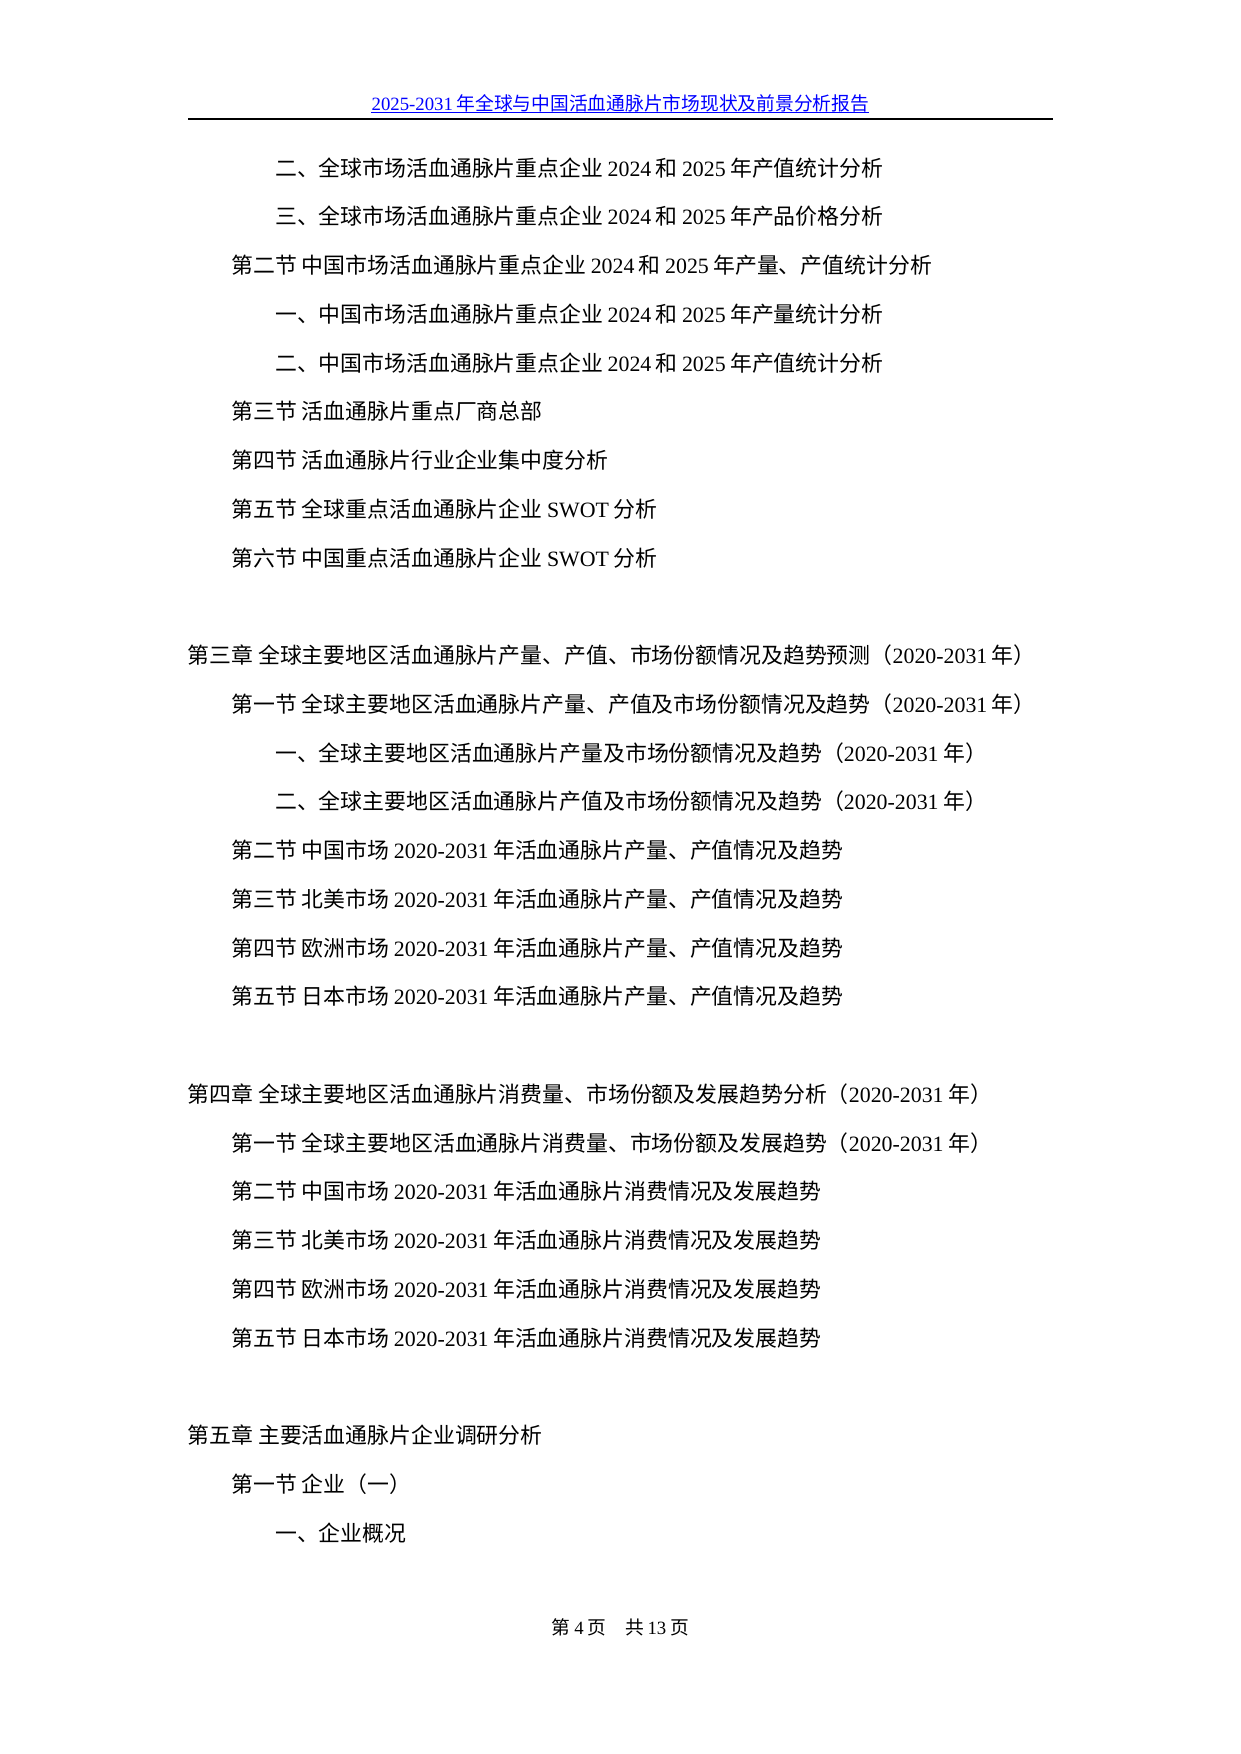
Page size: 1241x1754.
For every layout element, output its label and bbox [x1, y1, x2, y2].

text [187, 150, 1053, 1548]
